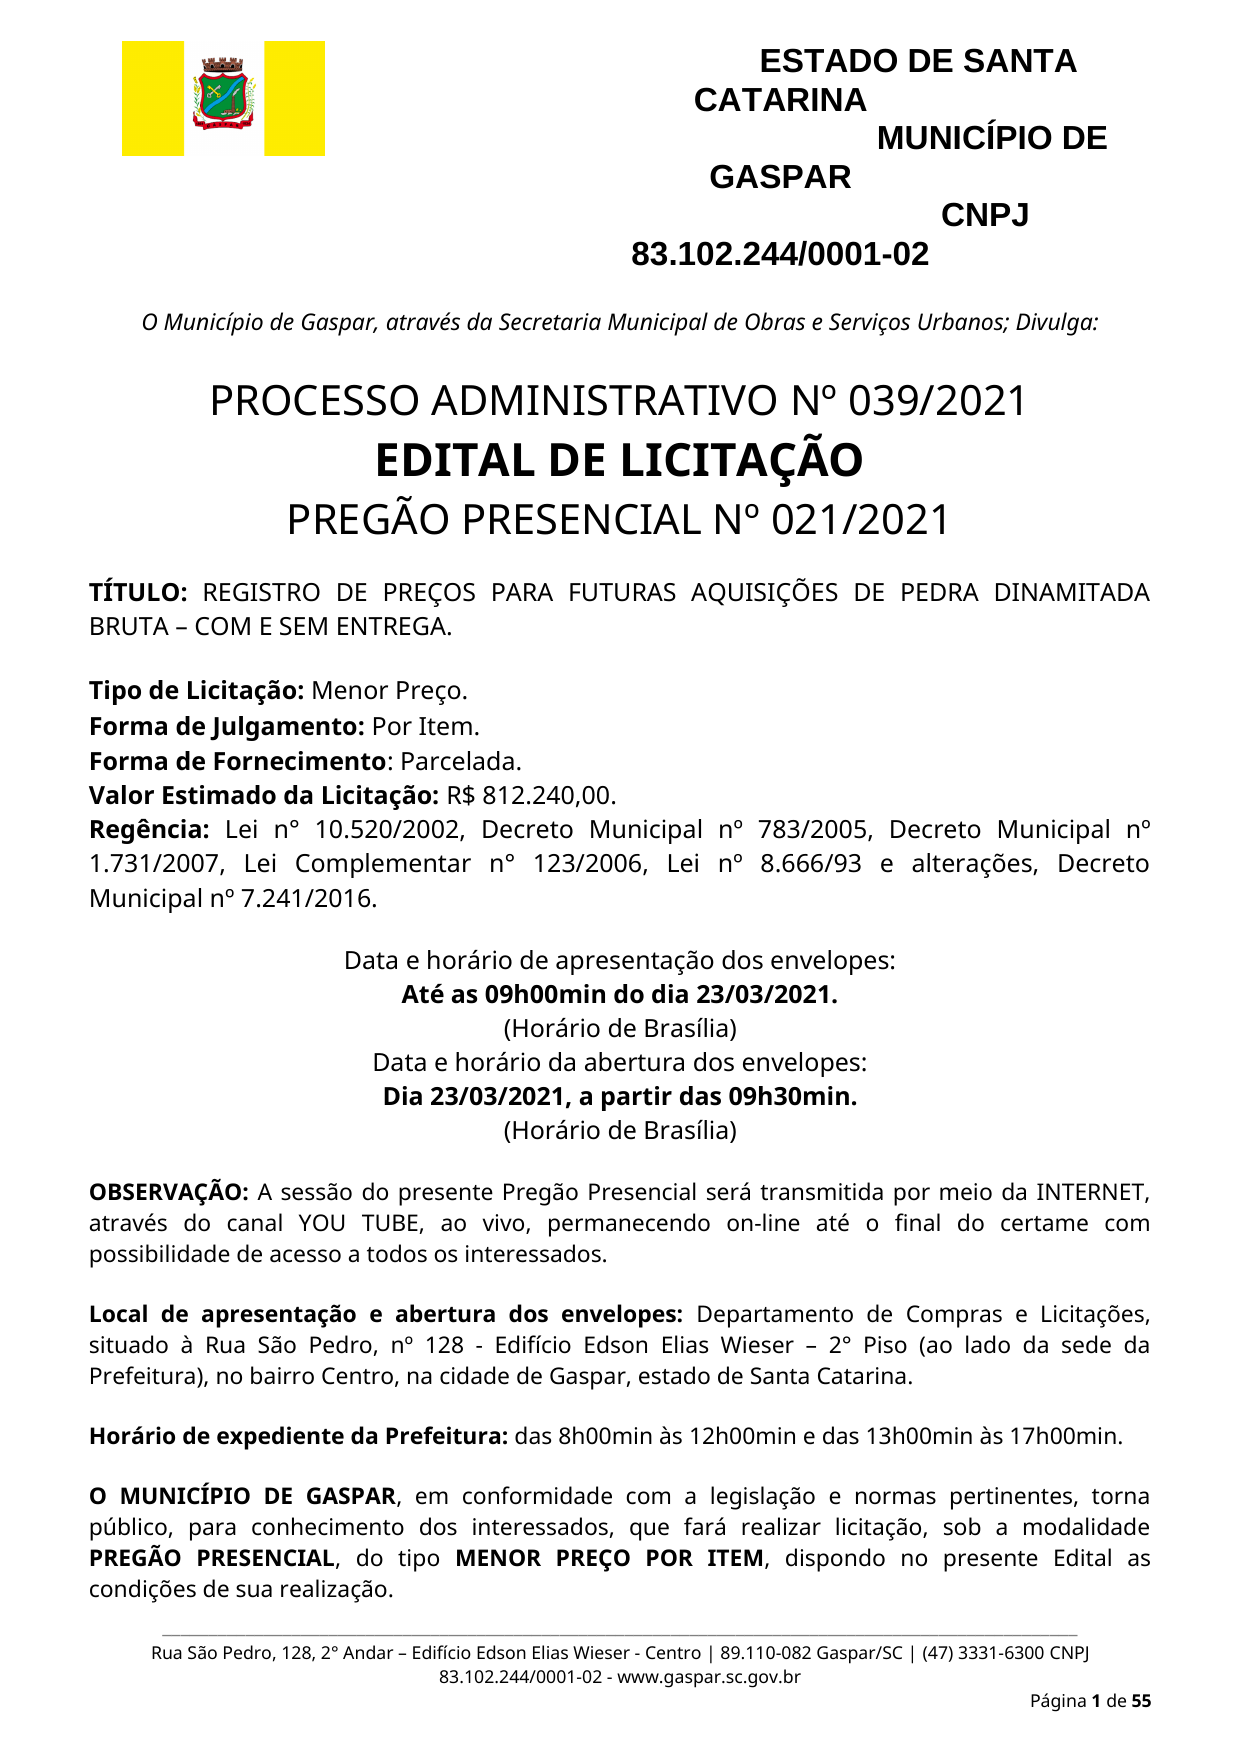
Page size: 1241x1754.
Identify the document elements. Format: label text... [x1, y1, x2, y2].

text EDITAL DE LICITAÇÃO [89, 427, 1152, 490]
text Tipo de Licitação: Menor Preço. [89, 671, 1152, 707]
text Até as 09h00min do dia 23/03/2021. [89, 977, 1151, 1011]
text O Município de Gaspar, através da Secretaria Municipal de Obras e Serviços Urbanos; Divulga: [89, 306, 1152, 337]
picture [122, 41, 325, 156]
text Horário de expediente da Prefeitura: das 8h00min às 12h00min e das 13h00min às 17h00min. [89, 1420, 1152, 1451]
text Dia 23/03/2021, a partir das 09h30min. [89, 1079, 1151, 1113]
text OBSERVAÇÃO: A sessão do presente Pregão Presencial será transmitida por meio da INTERNET, através do canal YOU TUBE, ao vivo, permanecendo on-line até o final do certame com possibilidade de acesso a todos os interessados. [89, 1176, 1152, 1269]
text PREGÃO PRESENCIAL Nº 021/2021 [89, 490, 1152, 546]
text PROCESSO ADMINISTRATIVO Nº 039/2021 [89, 371, 1152, 427]
text Local de apresentação e abertura dos envelopes: Departamento de Compras e Licitações, situado à Rua São Pedro, nº 128 - Edifício Edson Elias Wieser – 2° Piso (ao lado da sede da Prefeitura), no bairro Centro, na cidade de Gaspar, estado de Santa Catarina. [89, 1298, 1152, 1391]
text O MUNICÍPIO DE GASPAR, em conformidade com a legislação e normas pertinentes, torna público, para conhecimento dos interessados, que fará realizar licitação, sob a modalidade PREGÃO PRESENCIAL, do tipo MENOR PREÇO POR ITEM, dispondo no presente Edital as condições de sua realização. [89, 1479, 1152, 1604]
text Valor Estimado da Licitação: R$ 812.240,00. [89, 778, 1152, 812]
text (Horário de Brasília) [89, 1113, 1152, 1147]
text Data e horário de apresentação dos envelopes: [89, 943, 1151, 977]
text Forma de Julgamento: Por Item. [89, 707, 1152, 742]
text Forma de Fornecimento: Parcelada. [89, 742, 1152, 778]
text TÍTULO: REGISTRO DE PREÇOS PARA FUTURAS AQUISIÇÕES DE PEDRA DINAMITADA BRUTA – COM E SEM ENTREGA. [89, 575, 1152, 643]
text Data e horário da abertura dos envelopes: [89, 1045, 1151, 1079]
text (Horário de Brasília) [89, 1011, 1151, 1045]
text Regência: Lei n° 10.520/2002, Decreto Municipal nº 783/2005, Decreto Municipal nº 1.731/2007, Lei Complementar n° 123/2006, Lei nº 8.666/93 e alterações, Decreto Municipal nº 7.241/2016. [89, 812, 1152, 914]
